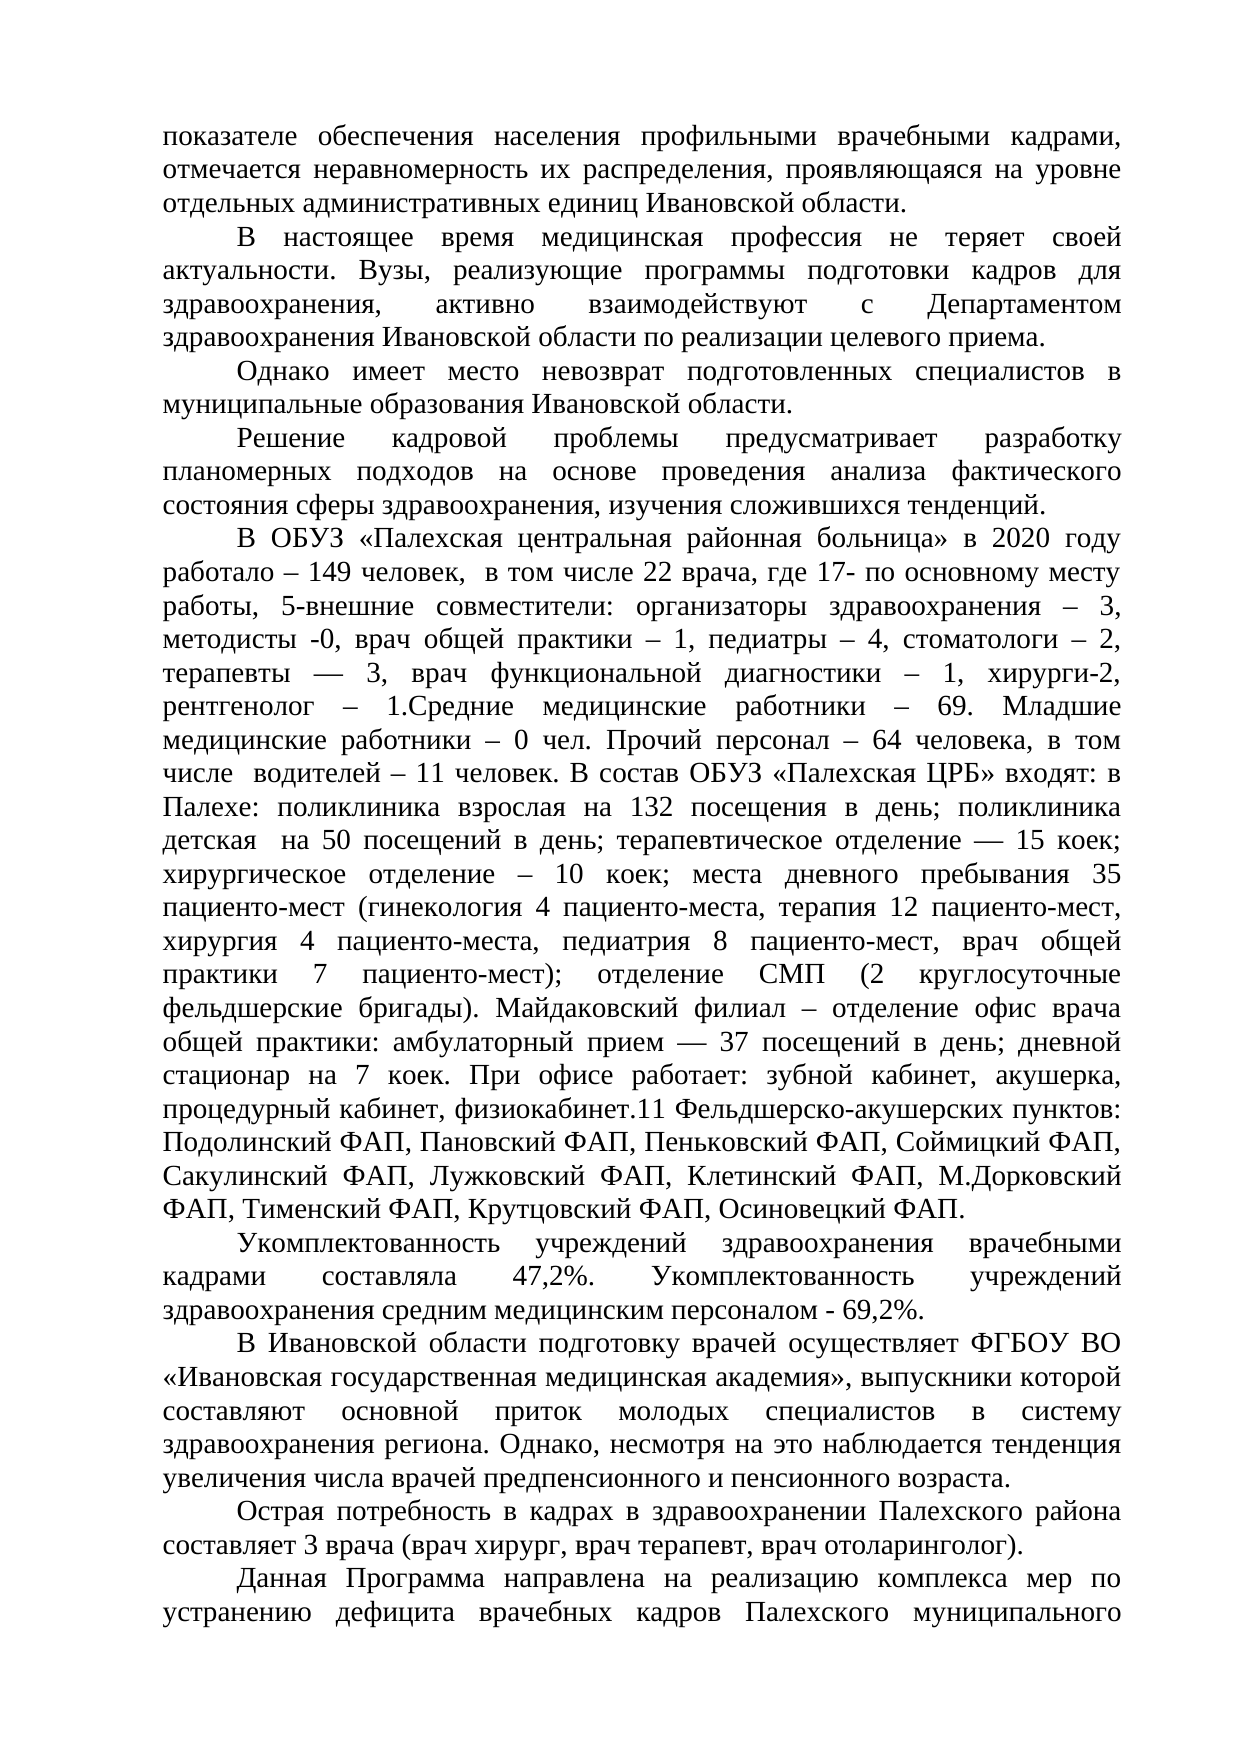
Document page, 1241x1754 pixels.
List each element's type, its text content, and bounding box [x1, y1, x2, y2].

text Острая потребность в кадрах в здравоохранении Палехского района составляет 3 врача (врач хирург, врач терапевт, врач отоларинголог). [162, 1493, 1122, 1560]
text Однако имеет место невозврат подготовленных специалистов в муниципальные образования Ивановской области. [162, 353, 1122, 420]
text Решение кадровой проблемы предусматривает разработку планомерных подходов на основе проведения анализа фактического состояния сферы здравоохранения, изучения сложившихся тенденций. [162, 420, 1122, 521]
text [162, 1560, 1122, 1627]
text В настоящее время медицинская профессия не теряет своей актуальности. Вузы, реализующие программы подготовки кадров для здравоохранения, активно взаимодействуют с Департаментом здравоохранения Ивановской области по реализации целевого приема. [162, 219, 1122, 353]
text В ОБУЗ «Палехская центральная районная больница» в 2020 году работало – 149 человек, в том числе 22 врача, где 17- по основному месту работы, 5-внешние совместители: организаторы здравоохранения – 3, методисты -0, врач общей практики – 1, педиатры – 4, стоматологи – 2, терапевты — 3, врач функциональной диагностики – 1, хирурги-2, рентгенолог – 1.Средние медицинские работники – 69. Младшие медицинские работники – 0 чел. Прочий персонал – 64 человека, в том числе водителей – 11 человек. В состав ОБУЗ «Палехская ЦРБ» входят: в Палехе: поликлиника взрослая на 132 посещения в день; поликлиника детская на 50 посещений в день; терапевтическое отделение — 15 коек; хирургическое отделение – 10 коек; места дневного пребывания 35 пациенто-мест (гинекология 4 пациенто-места, терапия 12 пациенто-мест, хирургия 4 пациенто-места, педиатрия 8 пациенто-мест, врач общей практики 7 пациенто-мест); отделение СМП (2 круглосуточные фельдшерские бригады). Майдаковский филиал – отделение офис врача общей практики: амбулаторный прием — 37 посещений в день; дневной стационар на 7 коек. При офисе работает: зубной кабинет, акушерка, процедурный кабинет, физиокабинет.11 Фельдшерско-акушерских пунктов: Подолинский ФАП, Пановский ФАП, Пеньковский ФАП, Соймицкий ФАП, Сакулинский ФАП, Лужковский ФАП, Клетинский ФАП, М.Дорковский ФАП, Тименский ФАП, Крутцовский ФАП, Осиновецкий ФАП. [162, 521, 1122, 1225]
text В Ивановской области подготовку врачей осуществляет ФГБОУ ВО «Ивановская государственная медицинская академия», выпускники которой составляют основной приток молодых специалистов в систему здравоохранения региона. Однако, несмотря на это наблюдается тенденция увеличения числа врачей предпенсионного и пенсионного возраста. [162, 1326, 1122, 1493]
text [162, 118, 1122, 219]
text Укомплектованность учреждений здравоохранения врачебными кадрами составляла 47,2%. Укомплектованность учреждений здравоохранения средним медицинским персоналом - 69,2%. [162, 1225, 1122, 1326]
